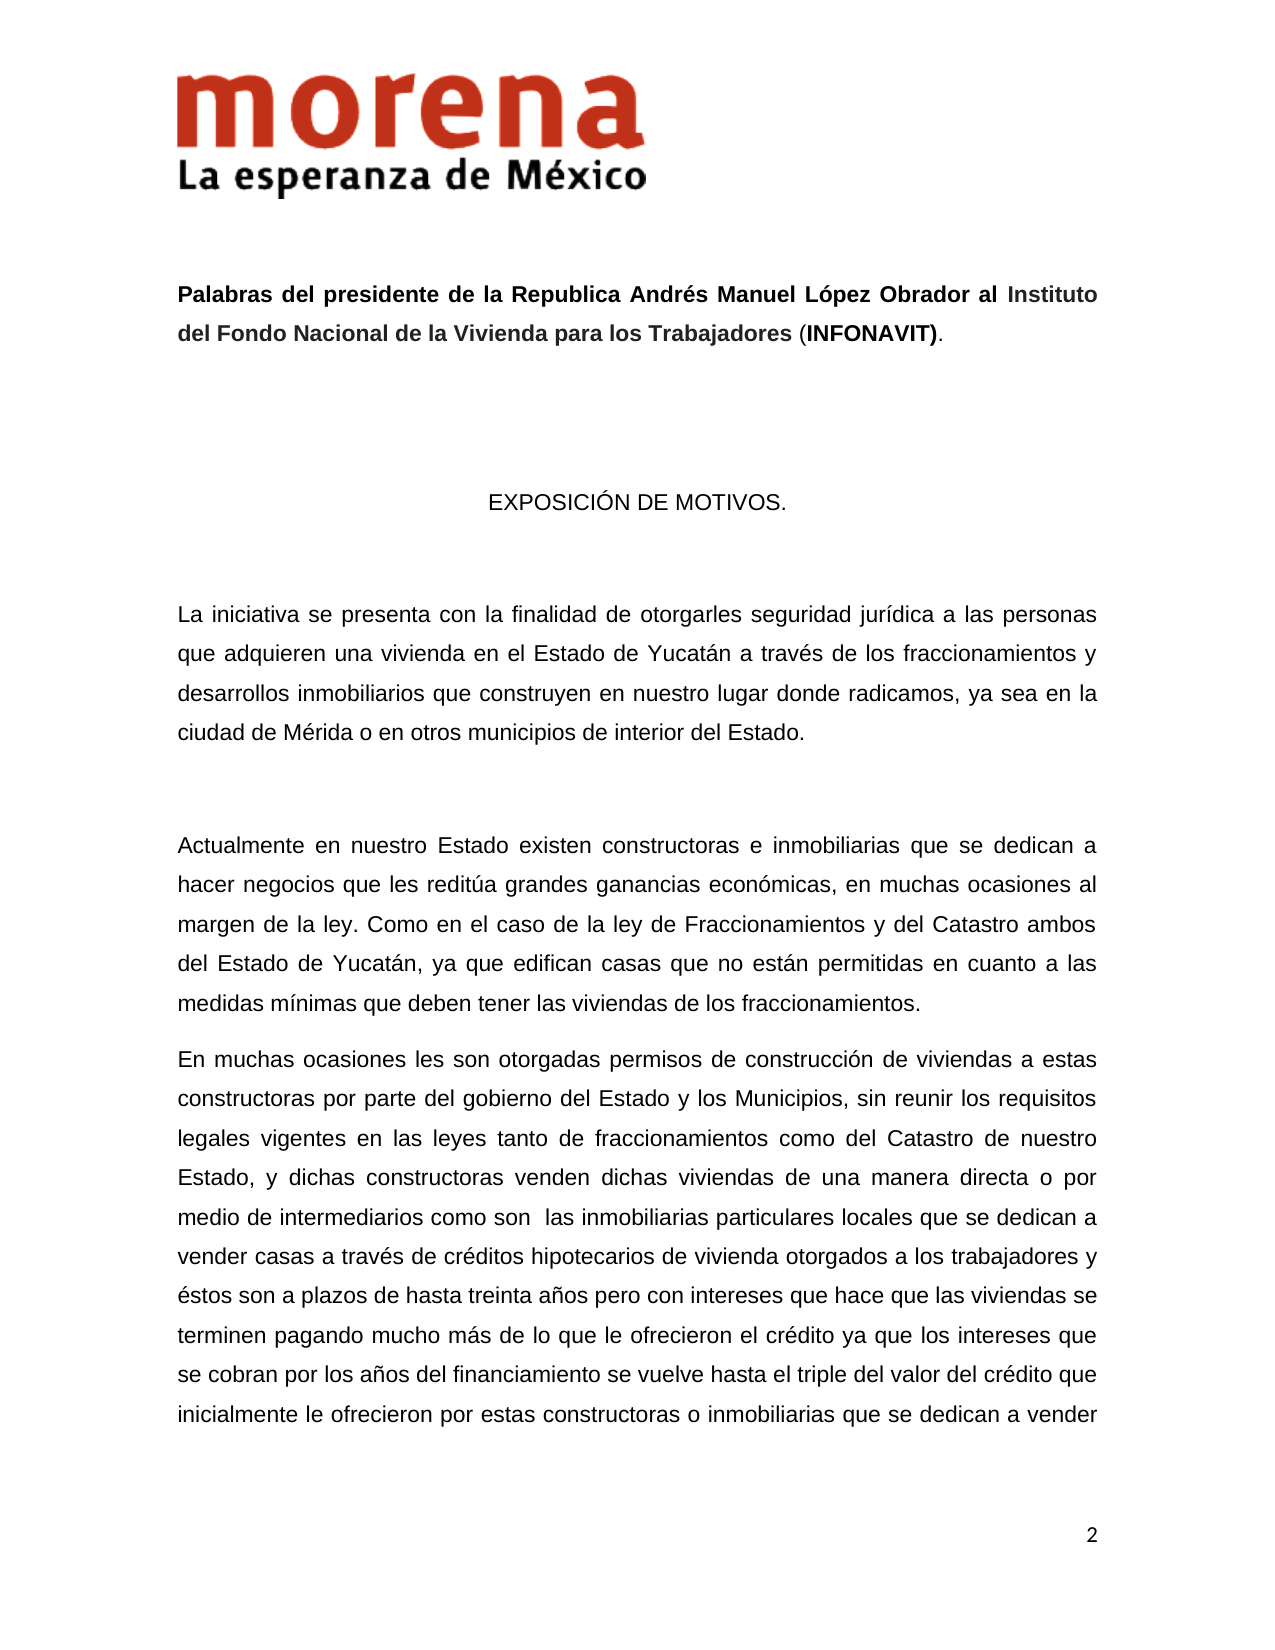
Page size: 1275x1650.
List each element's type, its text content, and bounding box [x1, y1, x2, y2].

text Palabras del presidente de la Republica Andrés Manuel López Obrador al Instituto del Fondo Nacional de la Vivienda para los Trabajadores (INFONAVIT). [177, 281, 1098, 346]
text Actualmente en nuestro Estado existen constructoras e inmobiliarias que se dedican a hacer negocios que les reditúa grandes ganancias económicas, en muchas ocasiones al margen de la ley. Como en el caso de la ley de Fraccionamientos y del Catastro ambos del Estado de Yucatán, ya que edifican casas que no están permitidas en cuanto a las medidas mínimas que deben tener las viviendas de los fraccionamientos. [177, 832, 1098, 1016]
text EXPOSICIÓN DE MOTIVOS. [177, 488, 1098, 515]
text La iniciativa se presenta con la finalidad de otorgarles seguridad jurídica a las personas que adquieren una vivienda en el Estado de Yucatán a través de los fraccionamientos y desarrollos inmobiliarios que construyen en nuestro lugar donde radicamos, ya sea en la ciudad de Mérida o en otros municipios de interior del Estado. [177, 601, 1098, 746]
picture [177, 73, 646, 199]
